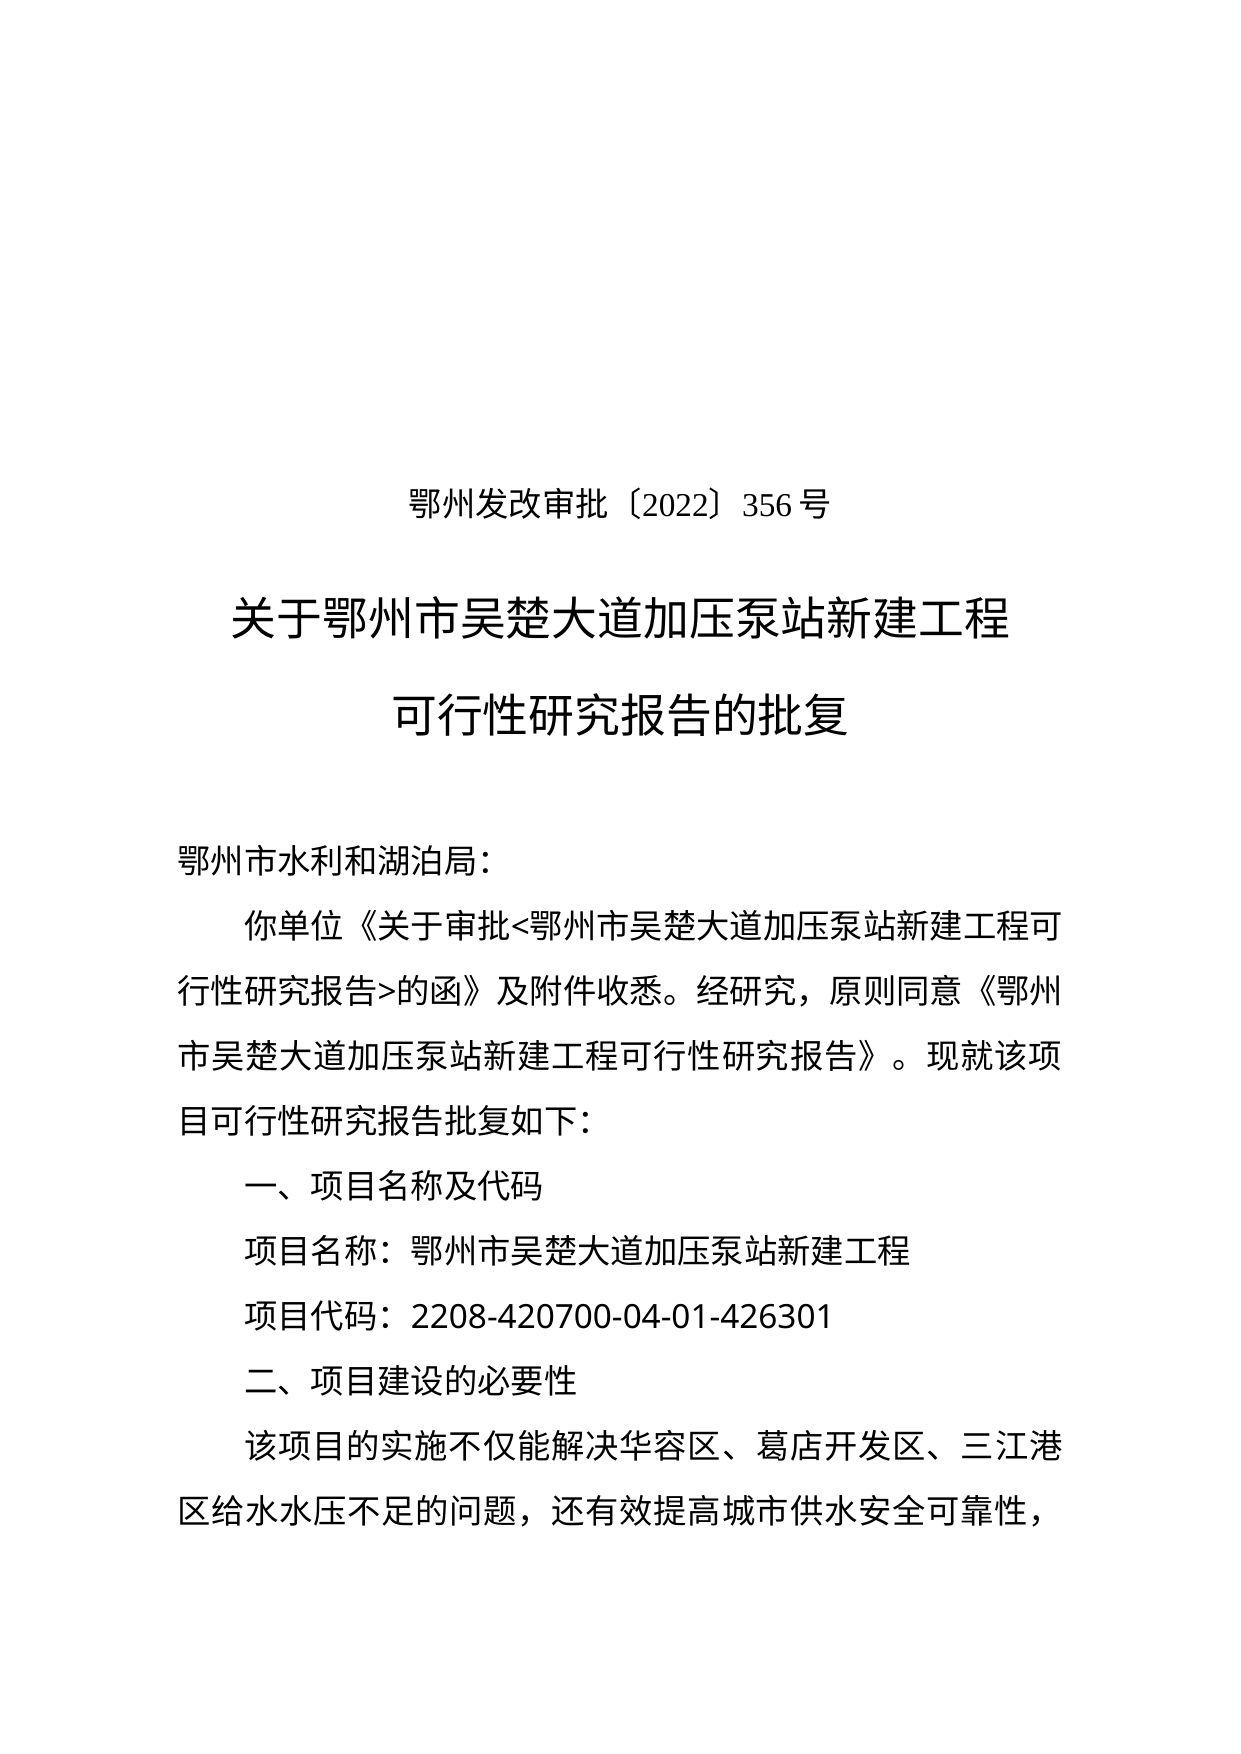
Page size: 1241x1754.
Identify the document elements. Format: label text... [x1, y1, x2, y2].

text 可行性研究报告的批复 [177, 664, 1063, 762]
text 鄂州市水利和湖泊局： [177, 827, 1063, 892]
text 你单位《关于审批<鄂州市吴楚大道加压泵站新建工程可行性研究报告>的函》及附件收悉。经研究，原则同意《鄂州市吴楚大道加压泵站新建工程可行性研究报告》。现就该项目可行性研究报告批复如下： [177, 892, 1063, 1152]
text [177, 1412, 1063, 1542]
text 项目名称：鄂州市吴楚大道加压泵站新建工程 [177, 1217, 1063, 1282]
text 关于鄂州市吴楚大道加压泵站新建工程 [177, 567, 1063, 664]
text 鄂州发改审批〔2022〕356号 [177, 469, 1063, 534]
text 一、项目名称及代码 [177, 1152, 1063, 1217]
text 项目代码：2208-420700-04-01-426301 [177, 1282, 1063, 1347]
text 二、项目建设的必要性 [177, 1347, 1063, 1412]
